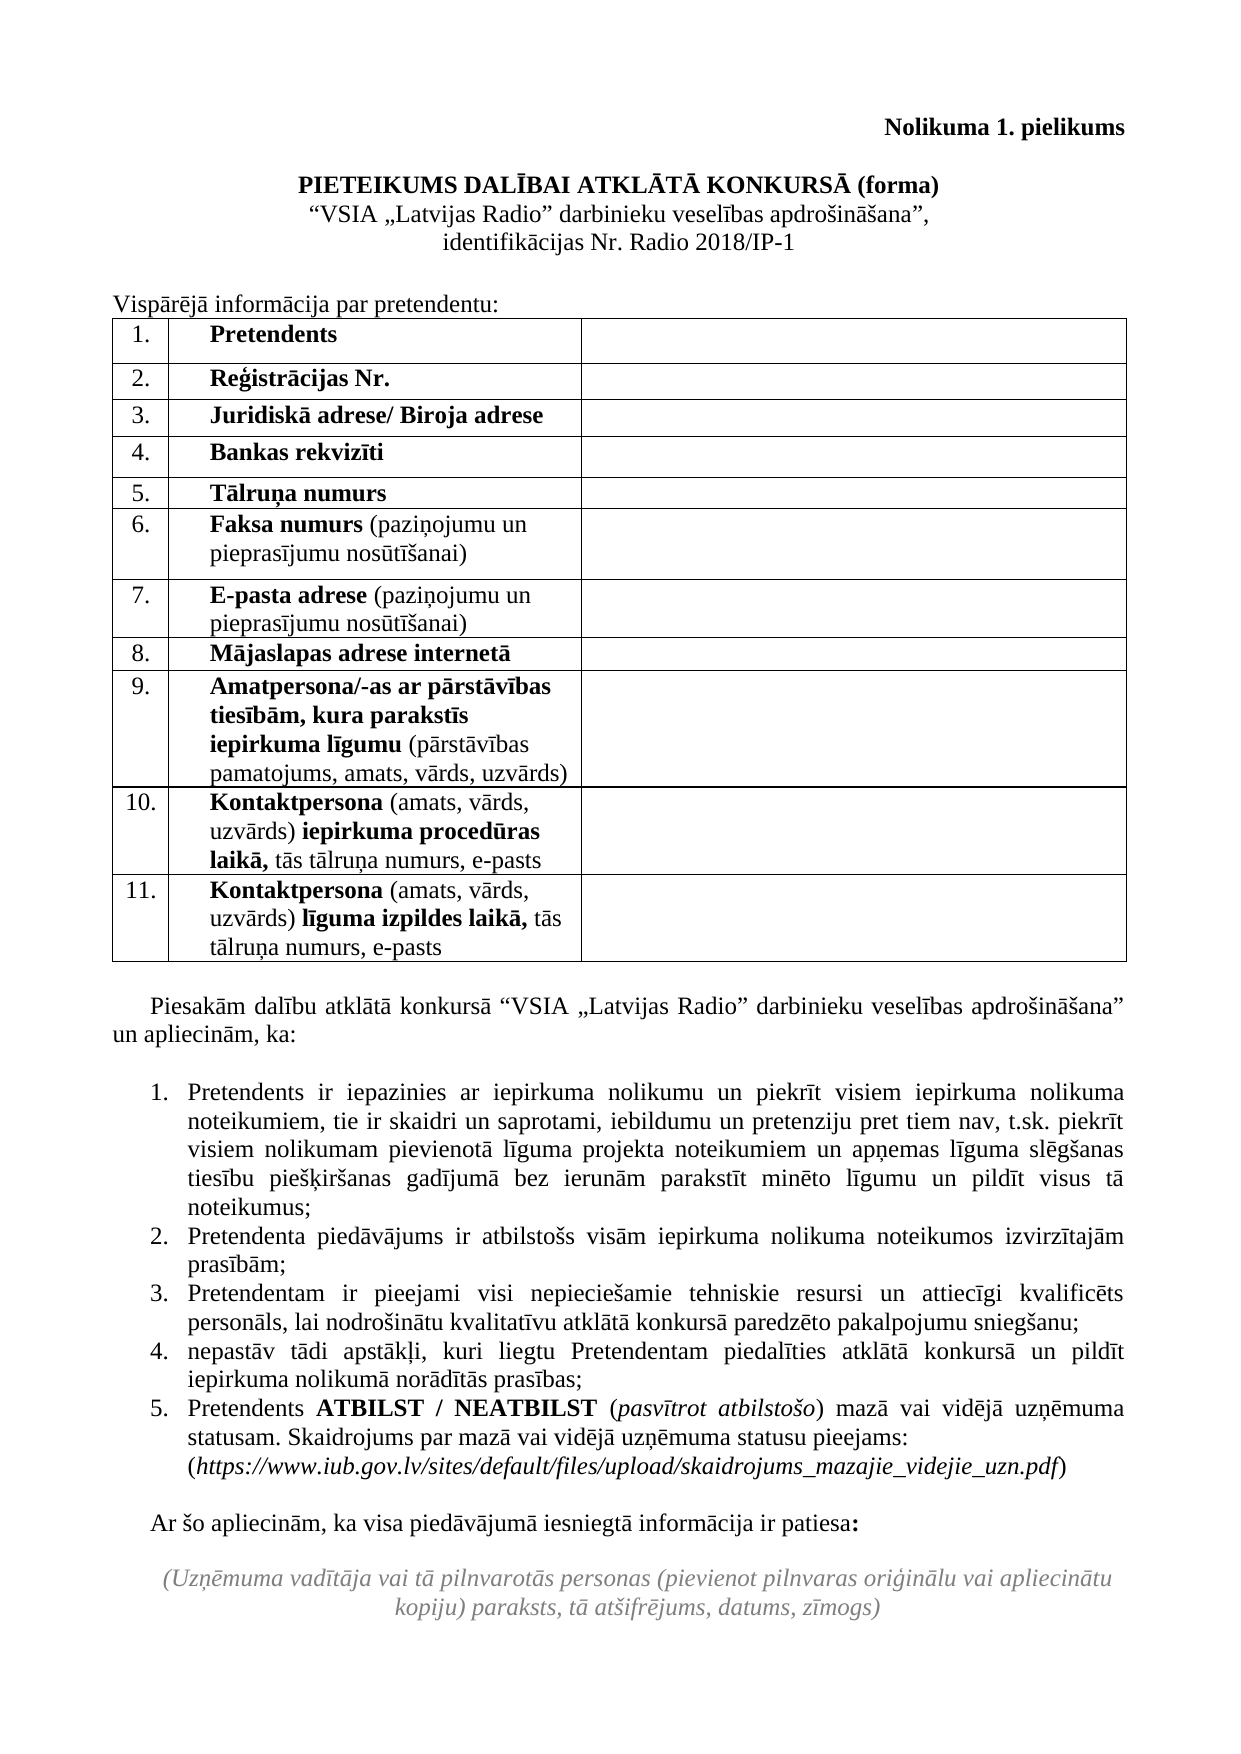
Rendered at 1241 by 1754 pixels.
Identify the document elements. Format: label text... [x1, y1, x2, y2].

text Vispārējā informācija par pretendentu: [112, 289, 1125, 318]
table_cell Amatpersona/-as ar pārstāvības tiesībām, kura parakstīs iepirkuma līgumu (pārstāvības pamatojums, amats, vārds, uzvārds) [169, 671, 581, 786]
table_cell 6. [113, 509, 168, 579]
table_cell 10. [113, 788, 168, 874]
table_cell Tālruņa numurs [169, 478, 581, 508]
table_cell 2. [113, 364, 168, 399]
table_cell [582, 478, 1126, 508]
list Pretendents ir iepazinies ar iepirkuma nolikumu un piekrīt visiem iepirkuma nolikuma noteikumiem, tie ir skaidri un saprotami, iebildumu un pretenziju pret tiem nav, t.sk. piekrīt visiem nolikumam pievienotā līguma projekta noteikumiem un apņemas līguma slēgšanas tiesību piešķiršanas gadījumā bez ierunām parakstīt minēto līgumu un pildīt visus tā noteikumus; [150, 1077, 1125, 1221]
table_header [582, 319, 1126, 362]
text “VSIA „Latvijas Radio” darbinieku veselības apdrošināšana”, [112, 199, 1125, 227]
table_cell Reģistrācijas Nr. [169, 364, 581, 399]
table_cell 3. [113, 400, 168, 436]
table_cell 4. [113, 437, 168, 477]
list Pretendentam ir pieejami visi nepieciešamie tehniskie resursi un attiecīgi kvalificēts personāls, lai nodrošinātu kvalitatīvu atklātā konkursā paredzēto pakalpojumu sniegšanu; [150, 1278, 1125, 1336]
text identifikācijas Nr. Radio 2018/IP-1 [112, 227, 1125, 256]
text (https://www.iub.gov.lv/sites/default/files/upload/skaidrojums_mazajie_videjie_uzn.pdf) [187, 1451, 1125, 1479]
table_cell [582, 580, 1126, 637]
table_cell [582, 638, 1126, 670]
table_header 1. [113, 319, 168, 362]
table_cell [582, 364, 1126, 399]
text Piesakām dalību atklātā konkursā “VSIA „Latvijas Radio” darbinieku veselības apdrošināšana” un apliecinām, ka: [112, 991, 1125, 1048]
table_cell [582, 400, 1126, 436]
table_cell Kontaktpersona (amats, vārds, uzvārds) līguma izpildes laikā, tās tālruņa numurs, e-pasts [169, 875, 581, 961]
table_cell [582, 437, 1126, 477]
list nepastāv tādi apstākļi, kuri liegtu Pretendentam piedalīties atklātā konkursā un pildīt iepirkuma nolikumā norādītās prasības; [150, 1336, 1125, 1393]
table_cell 8. [113, 638, 168, 670]
table_cell Mājaslapas adrese internetā [169, 638, 581, 670]
table_cell [582, 509, 1126, 579]
table_cell Bankas rekvizīti [169, 437, 581, 477]
table_cell 9. [113, 671, 168, 786]
text Ar šo apliecinām, ka visa piedāvājumā iesniegtā informācija ir patiesa: [150, 1508, 1125, 1537]
list Pretendents ATBILST / NEATBILST (pasvītrot atbilstošo) mazā vai vidējā uzņēmuma statusam. Skaidrojums par mazā vai vidējā uzņēmuma statusu pieejams: [150, 1393, 1125, 1451]
table_cell 7. [113, 580, 168, 637]
table_cell Juridiskā adrese/ Biroja adrese [169, 400, 581, 436]
text (Uzņēmuma vadītāja vai tā pilnvarotās personas (pievienot pilnvaras oriģinālu vai apliecinātu kopiju) paraksts, tā atšifrējums, datums, zīmogs) [150, 1563, 1125, 1621]
table_cell 11. [113, 875, 168, 961]
table_cell 5. [113, 478, 168, 508]
table_cell E-pasta adrese (paziņojumu un pieprasījumu nosūtīšanai) [169, 580, 581, 637]
table_cell [582, 788, 1126, 874]
table_cell [582, 875, 1126, 961]
text PIETEIKUMS DALĪBAI ATKLĀTĀ KONKURSĀ (forma) [112, 170, 1125, 199]
list Pretendenta piedāvājums ir atbilstošs visām iepirkuma nolikuma noteikumos izvirzītajām prasībām; [150, 1221, 1125, 1278]
table_cell [582, 671, 1126, 786]
table_cell Kontaktpersona (amats, vārds, uzvārds) iepirkuma procedūras laikā, tās tālruņa numurs, e-pasts [169, 788, 581, 874]
table_header Pretendents [169, 319, 581, 362]
text Nolikuma 1. pielikums [172, 112, 1125, 141]
table_cell Faksa numurs (paziņojumu un pieprasījumu nosūtīšanai) [169, 509, 581, 579]
